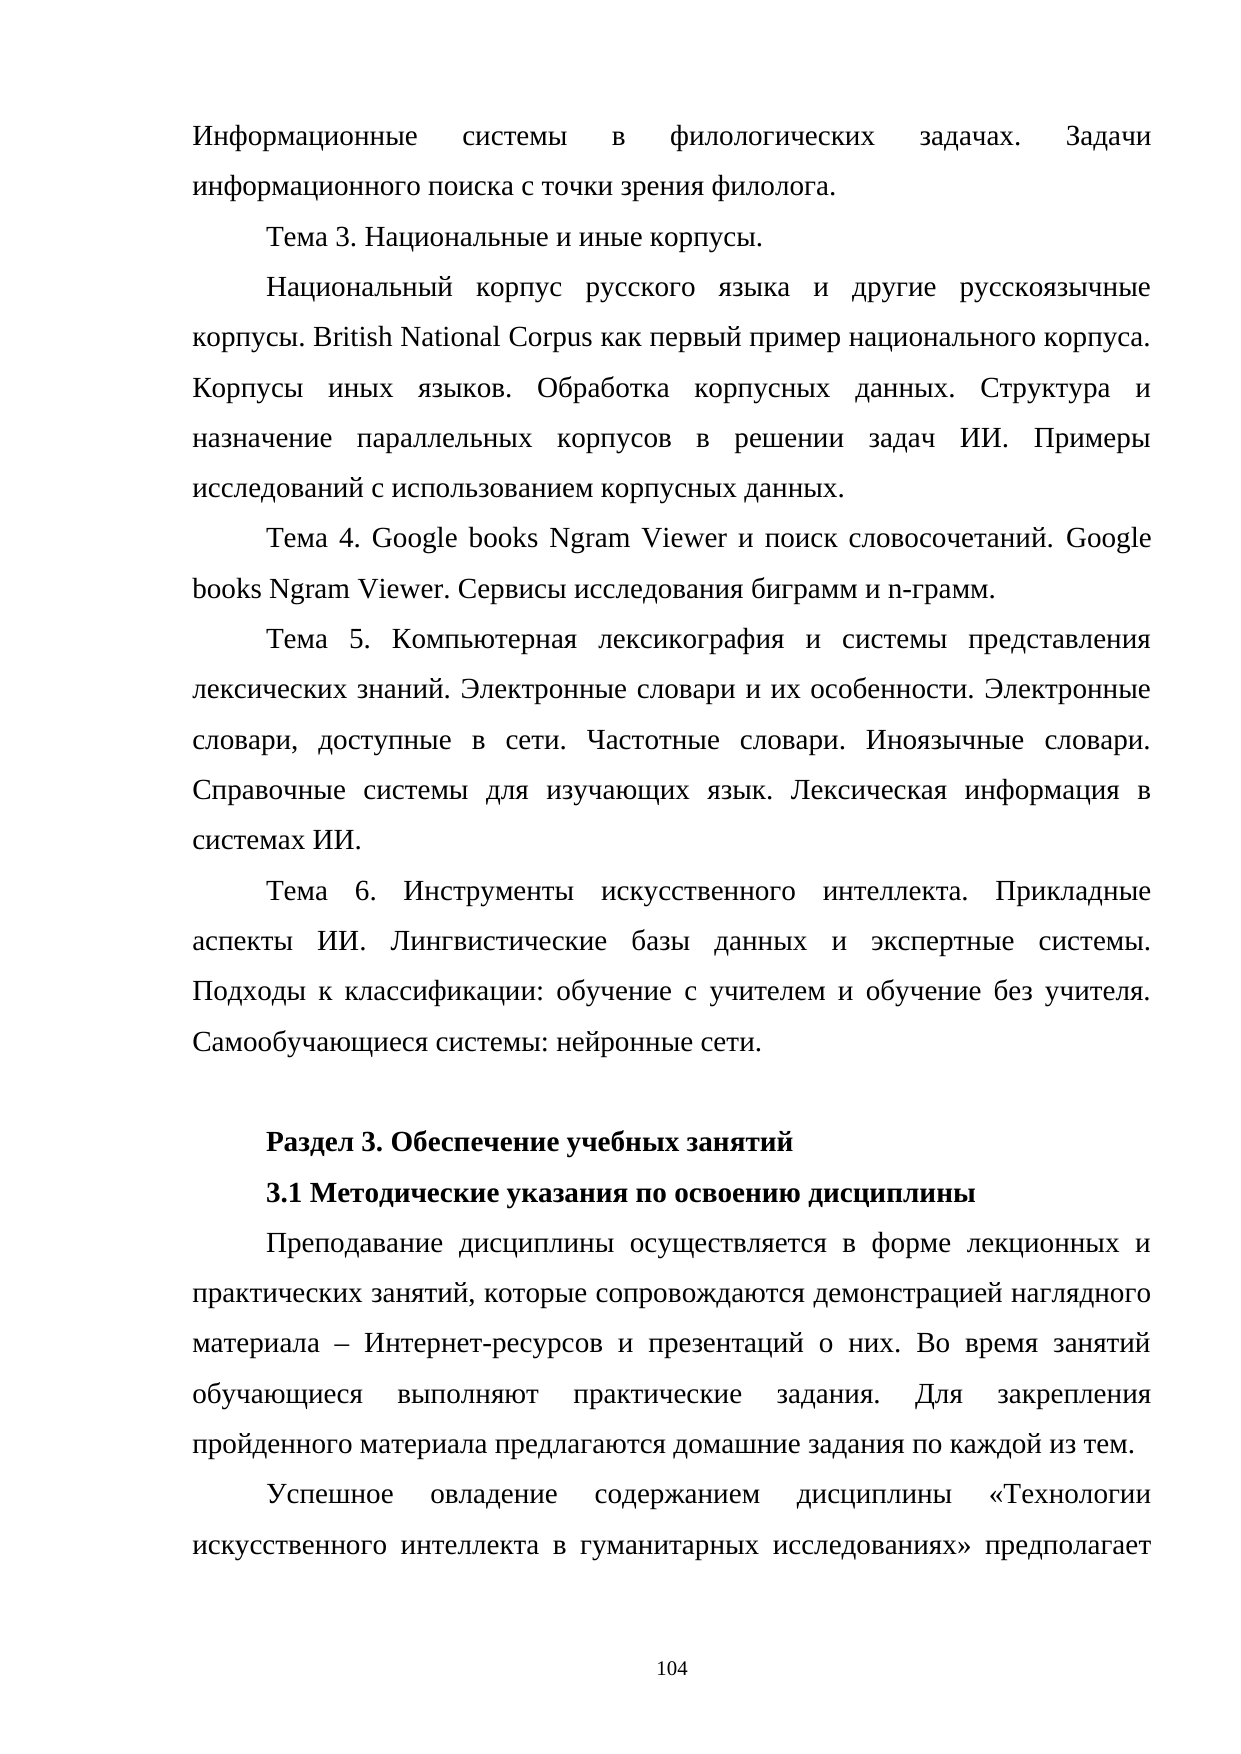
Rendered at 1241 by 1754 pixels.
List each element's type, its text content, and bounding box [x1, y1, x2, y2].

text 3.1 Методические указания по освоению дисциплины [192, 1175, 1152, 1208]
text Тема 3. Национальные и иные корпусы. [192, 219, 1152, 252]
text Национальный корпус русского языка и другие русскоязычные корпусы. British National Corpus как первый пример национального корпуса. Корпусы иных языков. Обработка корпусных данных. Структура и назначение параллельных корпусов в решении задач ИИ. Примеры исследований с использованием корпусных данных. [192, 269, 1152, 504]
text Преподавание дисциплины осуществляется в форме лекционных и практических занятий, которые сопровождаются демонстрацией наглядного материала – Интернет-ресурсов и презентаций о них. Во время занятий обучающиеся выполняют практические задания. Для закрепления пройденного материала предлагаются домашние задания по каждой из тем. [192, 1225, 1152, 1460]
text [192, 1477, 1152, 1560]
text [192, 118, 1152, 202]
text Тема 5. Компьютерная лексикография и системы представления лексических знаний. Электронные словари и их особенности. Электронные словари, доступные в сети. Частотные словари. Иноязычные словари. Справочные системы для изучающих язык. Лексическая информация в системах ИИ. [192, 621, 1152, 856]
text Тема 6. Инструменты искусственного интеллекта. Прикладные аспекты ИИ. Лингвистические базы данных и экспертные системы. Подходы к классификации: обучение с учителем и обучение без учителя. Самообучающиеся системы: нейронные сети. [192, 873, 1152, 1057]
text Тема 4. Google books Ngram Viewer и поиск словосочетаний. Google books Ngram Viewer. Сервисы исследования биграмм и n-грамм. [192, 521, 1152, 604]
text Раздел 3. Обеспечение учебных занятий [192, 1124, 1152, 1158]
